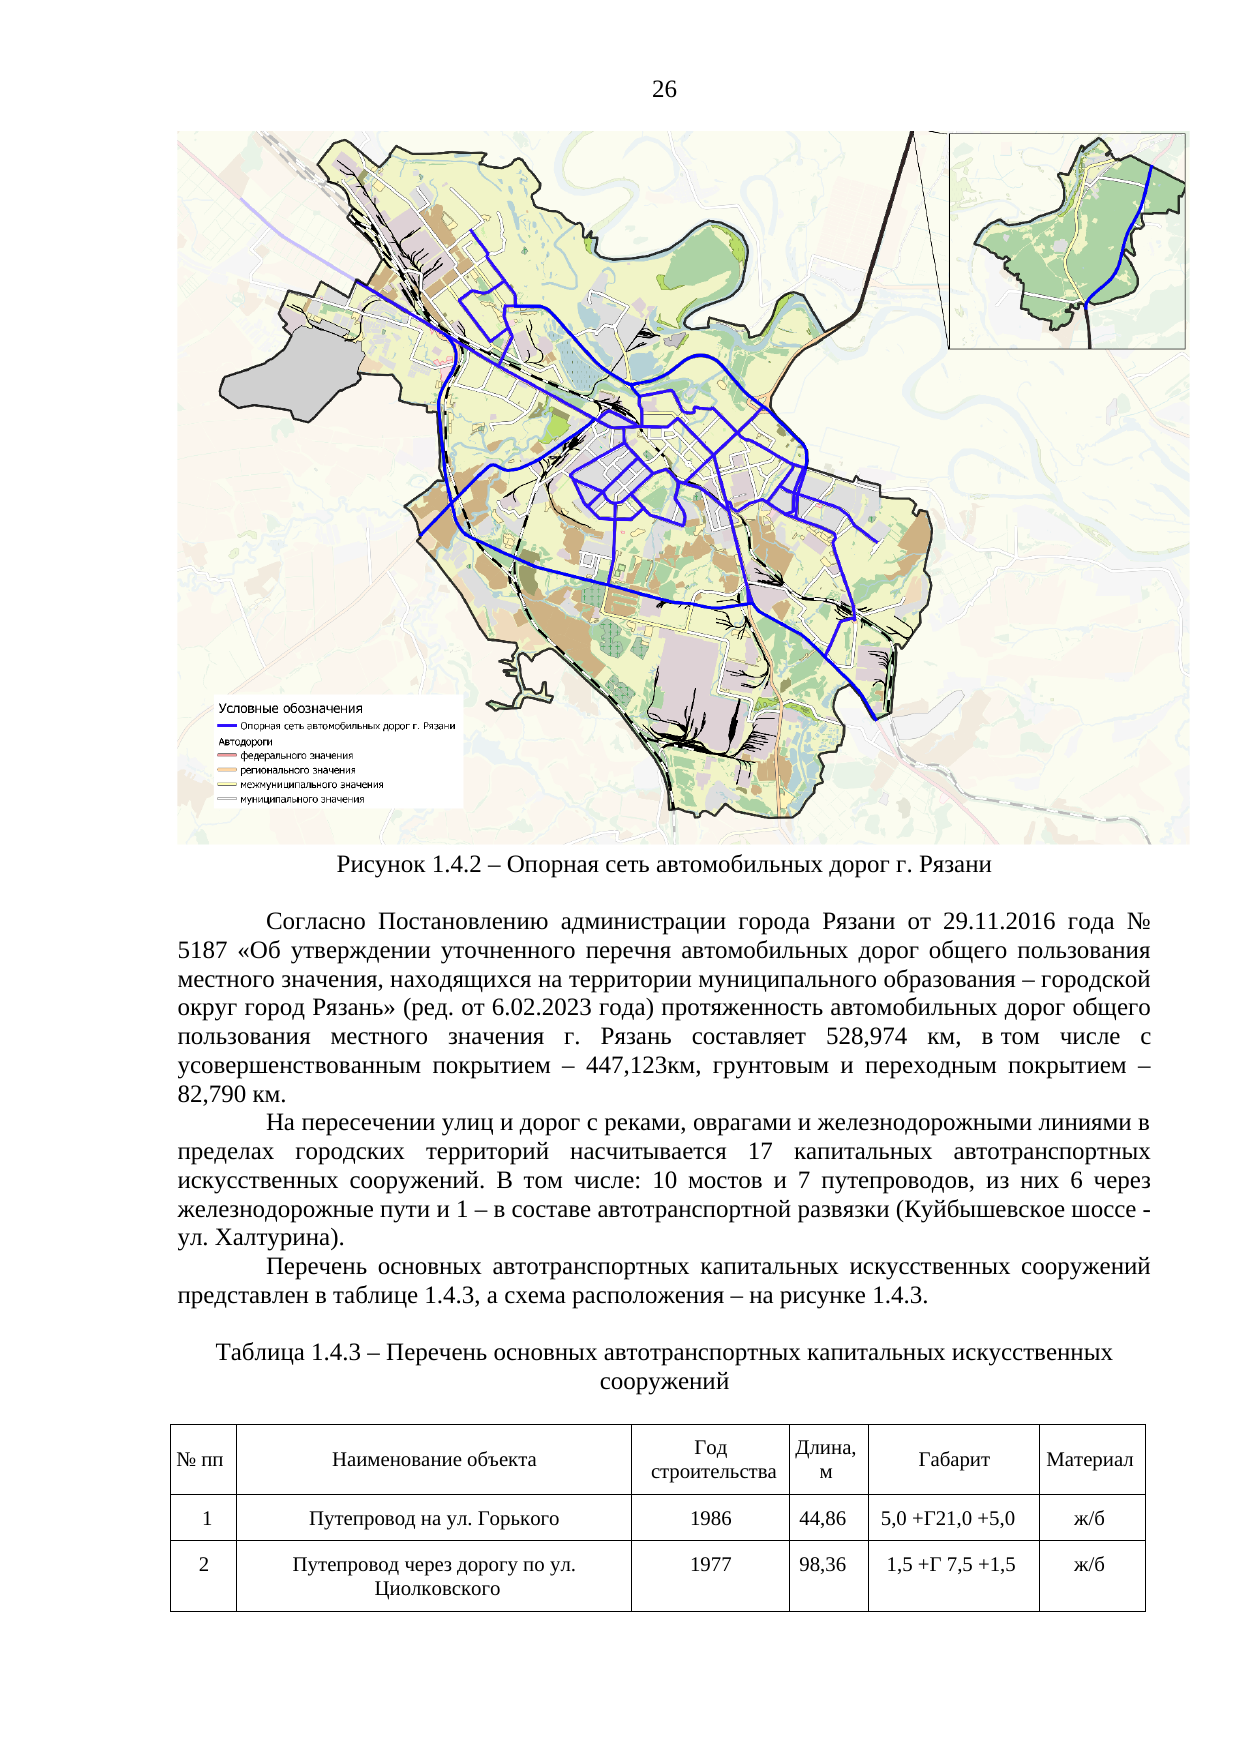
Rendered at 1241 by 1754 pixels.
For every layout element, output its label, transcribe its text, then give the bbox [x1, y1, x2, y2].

table_cell ж/б [1040, 1495, 1145, 1540]
table_cell 5,0 +Г21,0 +5,0 [869, 1495, 1039, 1540]
text Таблица 1.4.3 – Перечень основных автотранспортных капитальных искусственных сооружений [177, 1337, 1152, 1395]
table_cell 2 [171, 1541, 236, 1611]
table_cell 98,36 [790, 1541, 868, 1611]
table_cell 1977 [632, 1541, 789, 1611]
table_cell 1986 [632, 1495, 789, 1540]
table_header Габарит [869, 1425, 1039, 1494]
table_header Год строительства [632, 1425, 789, 1494]
text Рисунок 1.4.2 – Опорная сеть автомобильных дорог г. Рязани [177, 849, 1152, 877]
text Перечень основных автотранспортных капитальных искусственных сооружений представлен в таблице 1.4.3, а схема расположения – на рисунке 1.4.3. [177, 1251, 1152, 1309]
table_cell ж/б [1040, 1541, 1145, 1611]
table_header № пп [171, 1425, 236, 1494]
table_header Материал [1040, 1425, 1145, 1494]
text Согласно Постановлению администрации города Рязани от 29.11.2016 года № 5187 «Об утверждении уточненного перечня автомобильных дорог общего пользования местного значения, находящихся на территории муниципального образования – городской округ город Рязань» (ред. от 6.02.2023 года) протяженность автомобильных дорог общего пользования местного значения г. Рязань составляет 528,974 км, в том числе с усовершенствованным покрытием – 447,123км, грунтовым и переходным покрытием – 82,790 км. [177, 906, 1152, 1107]
text На пересечении улиц и дорог с реками, оврагами и железнодорожными линиями в пределах городских территорий насчитывается 17 капитальных автотранспортных искусственных сооружений. В том числе: 10 мостов и 7 путепроводов, из них 6 через железнодорожные пути и 1 – в составе автотранспортной развязки (Куйбышевское шоссе - ул. Халтурина). [177, 1107, 1152, 1251]
table_header Длина, м [790, 1425, 868, 1494]
table_cell Путепровод через дорогу по ул. Циолковского [237, 1541, 631, 1611]
table_cell Путепровод на ул. Горького [237, 1495, 631, 1540]
table_cell 44,86 [790, 1495, 868, 1540]
picture [177, 131, 1192, 849]
table_cell 1,5 +Г 7,5 +1,5 [869, 1541, 1039, 1611]
table_header Наименование объекта [237, 1425, 631, 1494]
table_cell 1 [171, 1495, 236, 1540]
